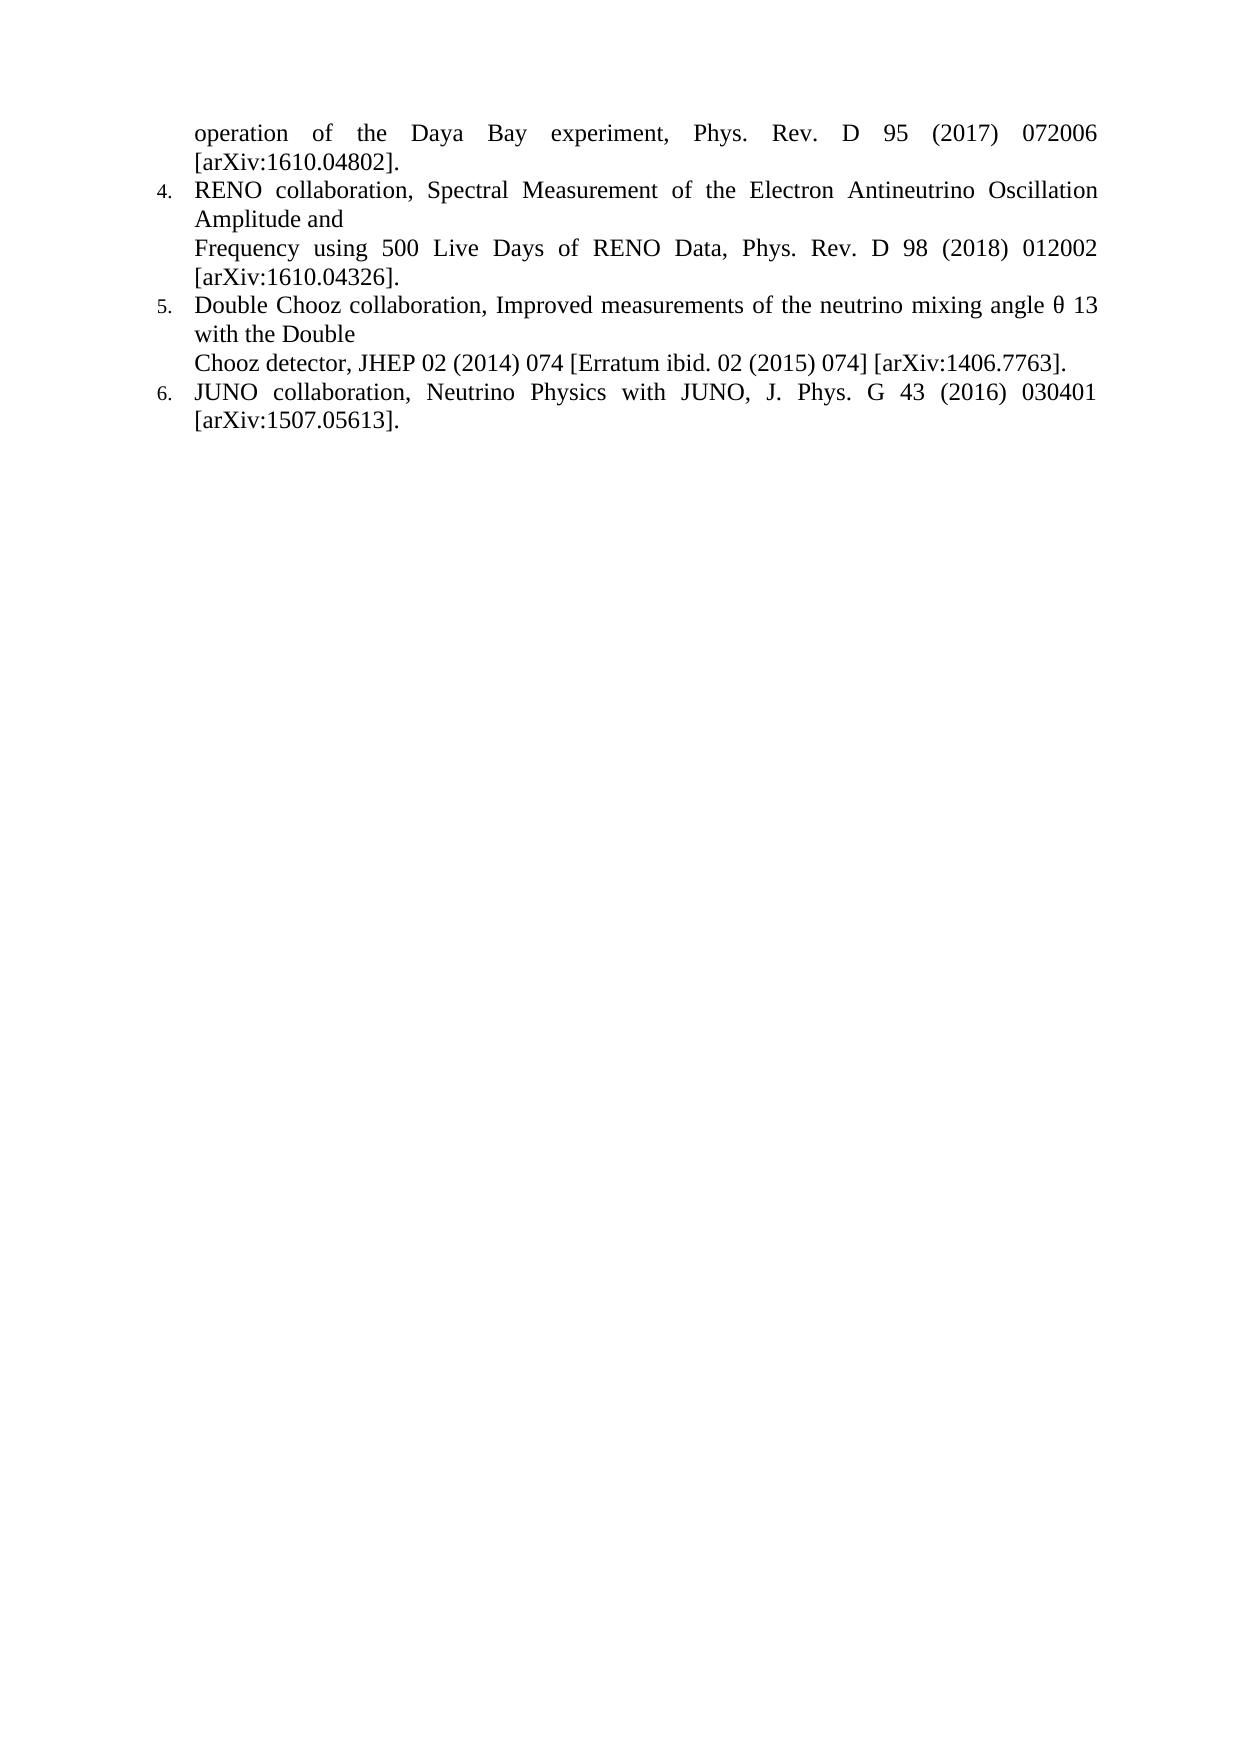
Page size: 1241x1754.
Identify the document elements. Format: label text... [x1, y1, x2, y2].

list JUNO collaboration, Neutrino Physics with JUNO, J. Phys. G 43 (2016) 030401 [arXiv:1507.05613]. [157, 377, 1098, 434]
list Double Chooz collaboration, Improved measurements of the neutrino mixing angle θ 13 with the Double [157, 291, 1098, 348]
list Frequency using 500 Live Days of RENO Data, Phys. Rev. D 98 (2018) 012002 [arXiv:1610.04326]. [194, 233, 1098, 291]
list RENO collaboration, Spectral Measurement of the Electron Antineutrino Oscillation Amplitude and [157, 176, 1098, 233]
list Chooz detector, JHEP 02 (2014) 074 [Erratum ibid. 02 (2015) 074] [arXiv:1406.7763]. [194, 348, 1098, 377]
list operation of the Daya Bay experiment, Phys. Rev. D 95 (2017) 072006 [arXiv:1610.04802]. [194, 118, 1098, 176]
